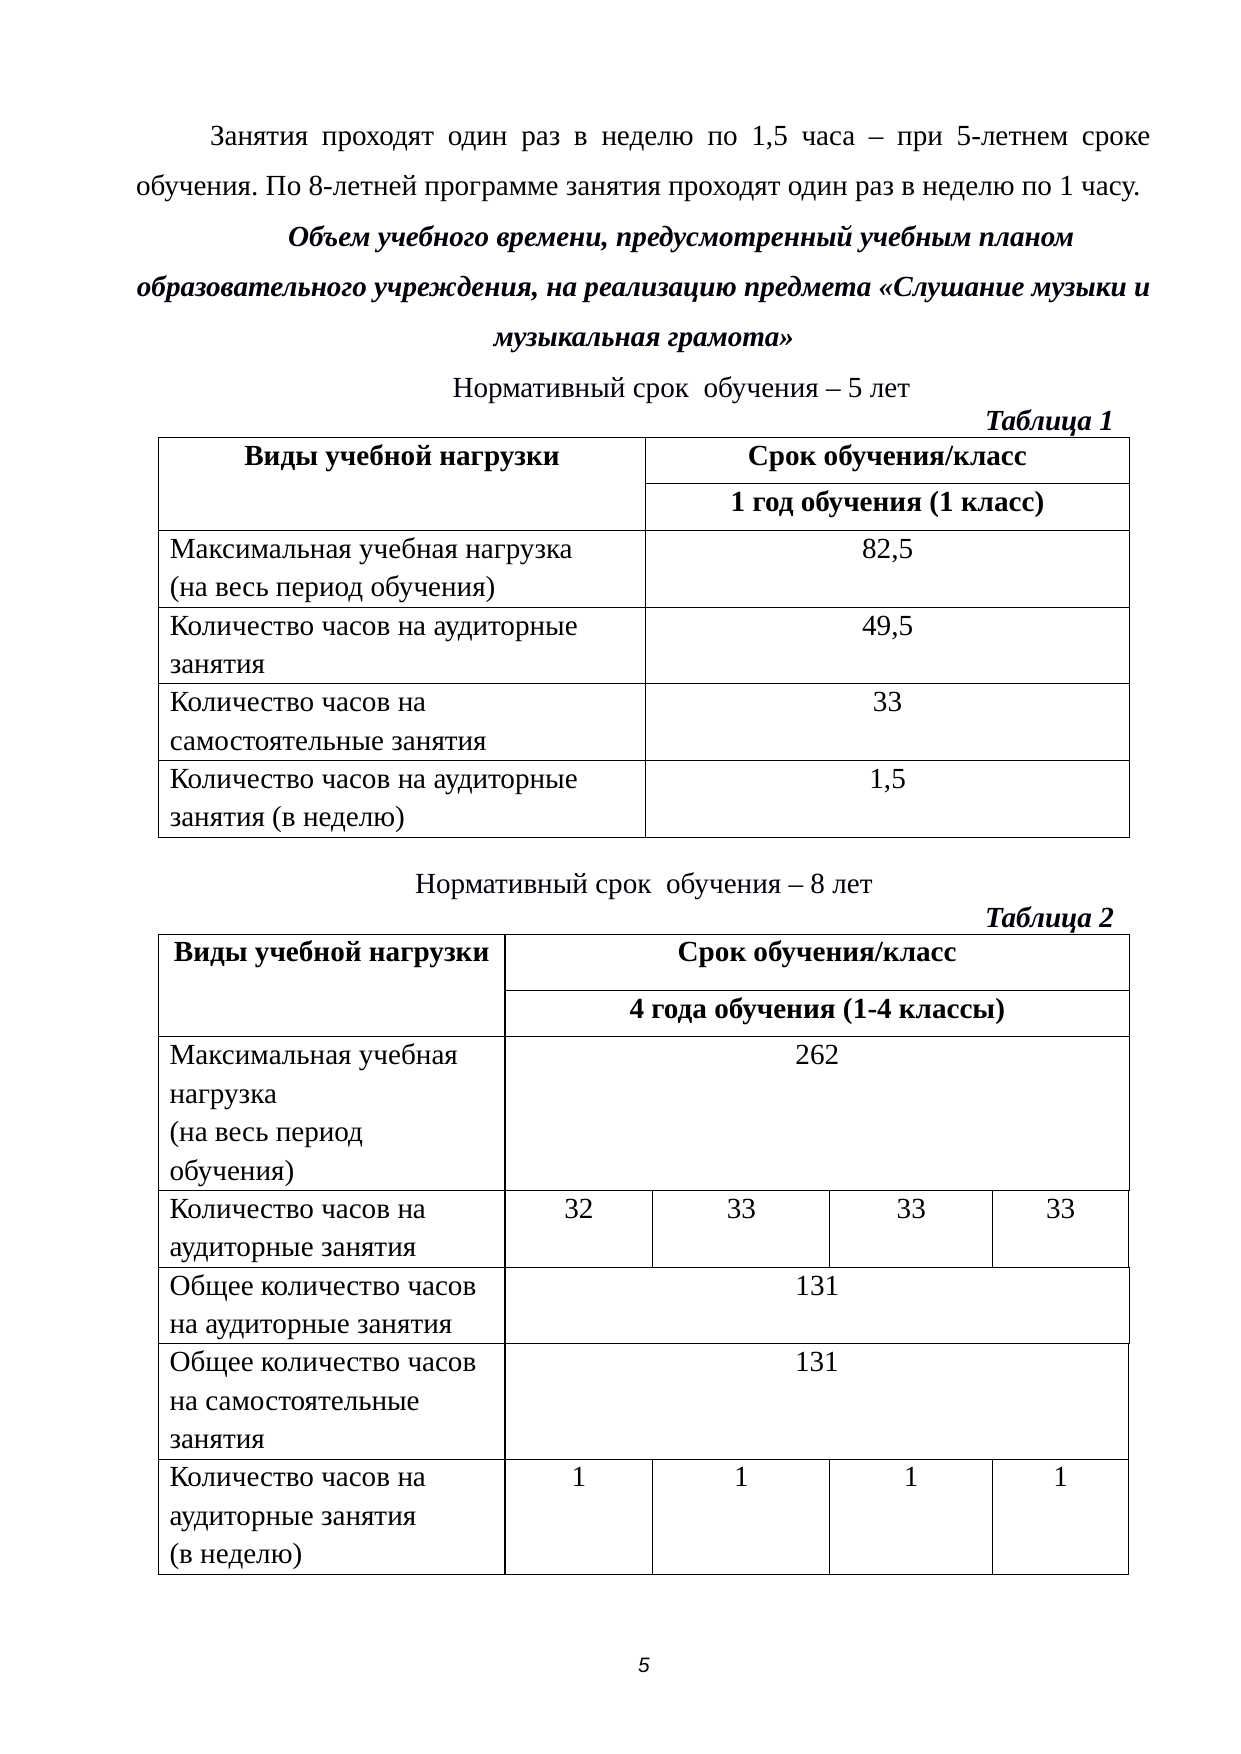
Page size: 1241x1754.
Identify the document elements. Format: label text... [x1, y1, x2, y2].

table_cell Количество часов на аудиторные занятия (в неделю) [159, 761, 645, 837]
table_cell Количество часов на аудиторные занятия (в неделю) [159, 1460, 504, 1574]
table_cell 1 [506, 1460, 652, 1574]
table_cell 1,5 [646, 761, 1129, 837]
table_cell 131 [506, 1344, 1128, 1458]
table_cell 33 [830, 1191, 992, 1267]
table_cell Общее количество часов на аудиторные занятия [159, 1268, 504, 1343]
table_header Виды учебной нагрузки [159, 935, 504, 1036]
table_cell Максимальная учебная нагрузка (на весь период обучения) [159, 1037, 504, 1190]
table_cell Общее количество часов на самостоятельные занятия [159, 1344, 504, 1458]
table_cell 1 [993, 1460, 1128, 1574]
table_cell 1 [830, 1460, 992, 1574]
table_cell Количество часов на аудиторные занятия [159, 608, 645, 683]
table_cell Количество часов на аудиторные занятия [159, 1191, 504, 1267]
table_header Виды учебной нагрузки [159, 438, 645, 530]
text Нормативный срок обучения – 8 лет [136, 866, 1152, 900]
table_cell 32 [506, 1191, 652, 1267]
table_header Срок обучения/класс [506, 935, 1129, 990]
table_cell 33 [646, 684, 1129, 760]
table_cell Количество часов на самостоятельные занятия [159, 684, 645, 760]
table_cell 262 [506, 1037, 1129, 1190]
table_cell 1 [653, 1460, 829, 1574]
table_cell 131 [506, 1268, 1129, 1343]
text Объем учебного времени, предусмотренный учебным планом образовательного учреждения, на реализацию предмета «Слушание музыки и музыкальная грамота» [136, 219, 1152, 353]
table_cell 33 [653, 1191, 829, 1267]
text Нормативный срок обучения – 5 лет [136, 370, 1152, 403]
table_cell 82,5 [646, 531, 1129, 607]
table_header Срок обучения/класс [646, 438, 1129, 483]
table_cell Максимальная учебная нагрузка (на весь период обучения) [159, 531, 645, 607]
table_cell 4 года обучения (1-4 классы) [506, 991, 1129, 1036]
text Таблица 2 [136, 900, 1152, 933]
text Занятия проходят один раз в неделю по 1,5 часа – при 5-летнем сроке обучения. По 8-летней программе занятия проходят один раз в неделю по 1 часу. [136, 118, 1152, 202]
text Таблица 1 [136, 403, 1152, 437]
table_cell 1 год обучения (1 класс) [646, 484, 1129, 530]
table_cell 33 [993, 1191, 1128, 1267]
table_cell 49,5 [646, 608, 1129, 683]
